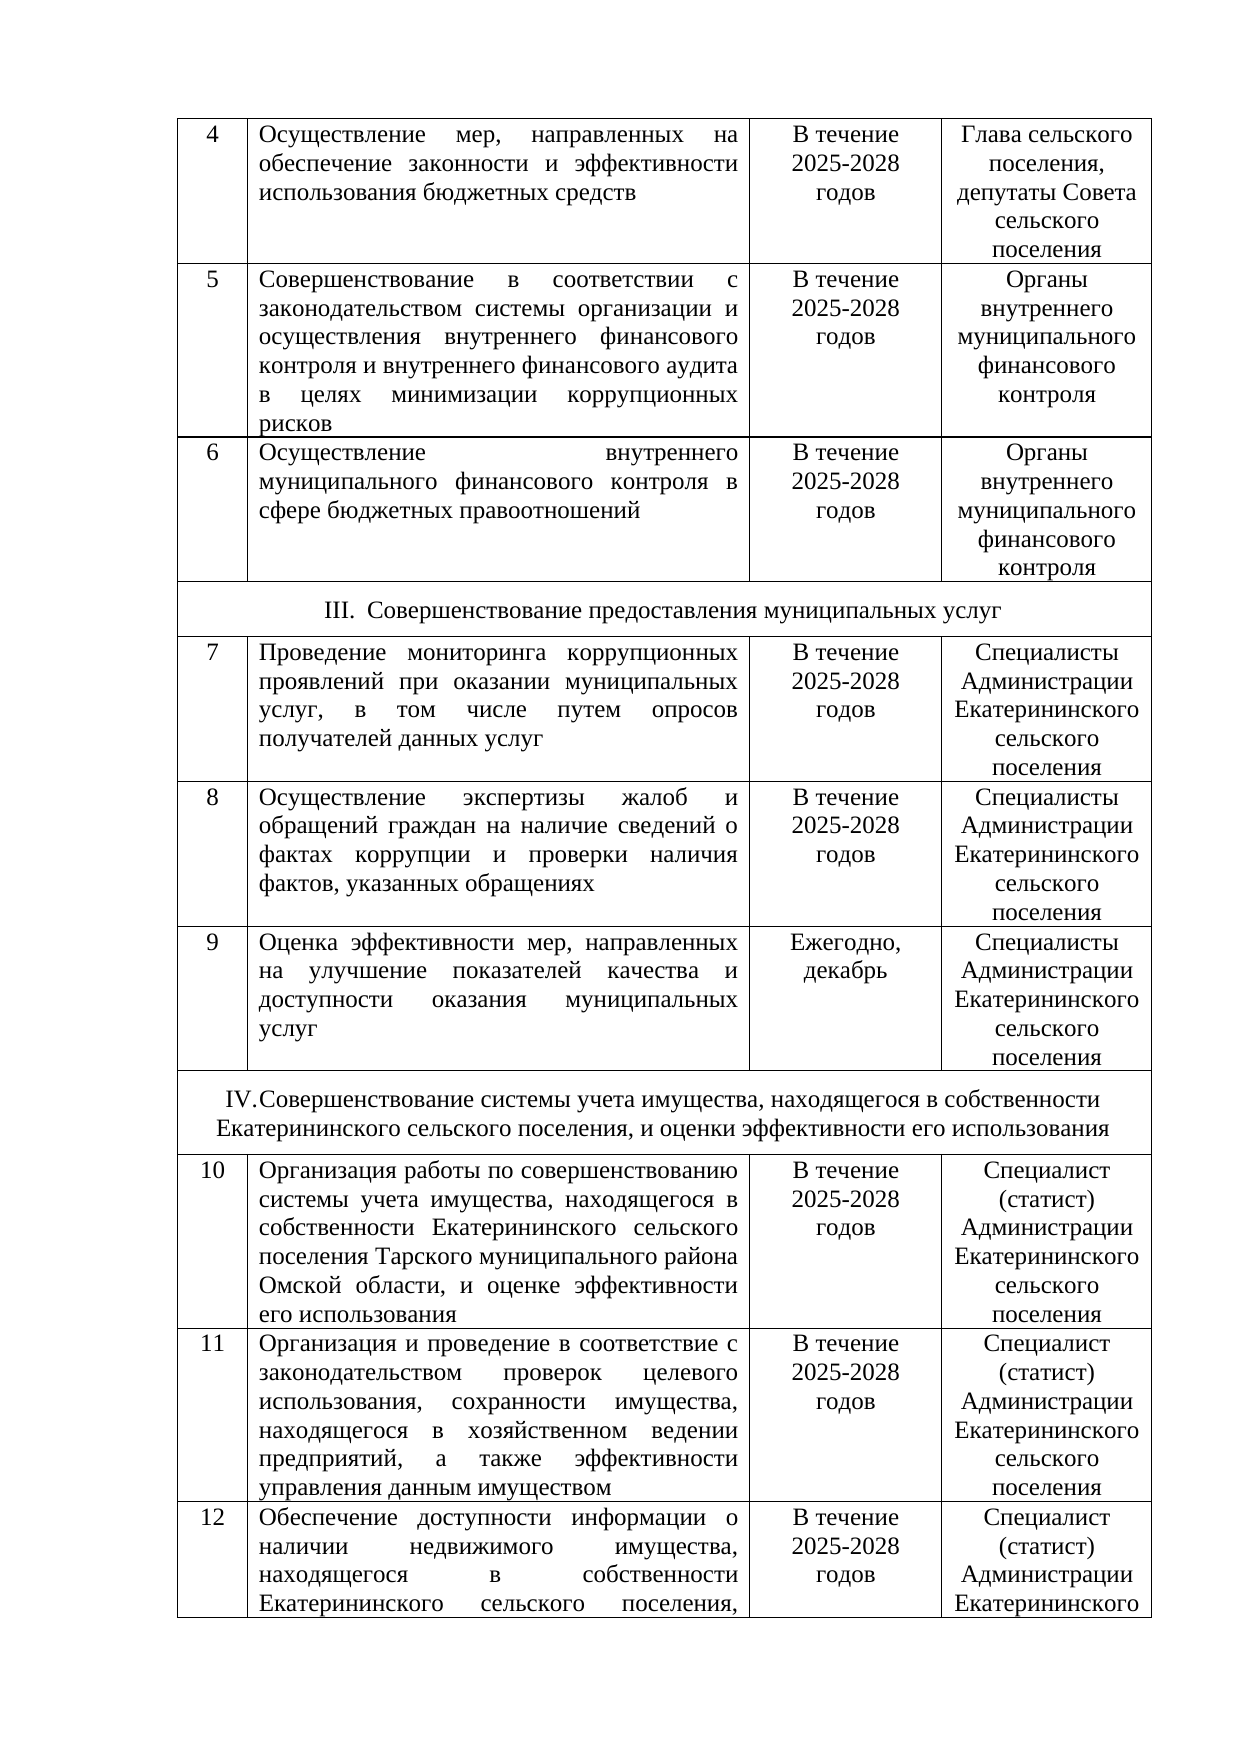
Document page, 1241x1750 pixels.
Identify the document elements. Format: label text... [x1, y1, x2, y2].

table_cell 5 [178, 264, 247, 436]
table_cell Совершенствование в соответствии с законодательством системы организации и осуществления внутреннего финансового контроля и внутреннего финансового аудита в целях минимизации коррупционных рисков [248, 264, 749, 436]
table_cell Ежегодно, декабрь [750, 927, 941, 1070]
table_cell Совершенствование системы учета имущества, находящегося в собственности Екатерининского сельского поселения, и оценки эффективности его использования [178, 1071, 1151, 1154]
table_cell В течение 2025-2028 годов [750, 782, 941, 926]
table_cell Специалисты Администрации Екатерининского сельского поселения [942, 782, 1151, 926]
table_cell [248, 1502, 749, 1617]
table_cell Совершенствование предоставления муниципальных услуг [178, 582, 1151, 636]
table_cell В течение 2025-2028 годов [750, 119, 941, 263]
table_cell Специалисты Администрации Екатерининского сельского поселения [942, 637, 1151, 781]
table_cell Организация и проведение в соответствие с законодательством проверок целевого использования, сохранности имущества, находящегося в хозяйственном ведении предприятий, а также эффективности управления данным имуществом [248, 1329, 749, 1501]
table_cell В течение 2025-2028 годов [750, 438, 941, 581]
table_cell 11 [178, 1329, 247, 1501]
table_cell Специалист (статист) Администрации Екатерининского сельского поселения [942, 1155, 1151, 1327]
table_cell 8 [178, 782, 247, 926]
table_cell Осуществление внутреннего муниципального финансового контроля в сфере бюджетных правоотношений [248, 438, 749, 581]
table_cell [942, 1502, 1151, 1617]
table_cell 9 [178, 927, 247, 1070]
table_cell Организация работы по совершенствованию системы учета имущества, находящегося в собственности Екатерининского сельского поселения Тарского муниципального района Омской области, и оценке эффективности его использования [248, 1155, 749, 1327]
table_cell Органы внутреннего муниципального финансового контроля [942, 264, 1151, 436]
table_cell Органы внутреннего муниципального финансового контроля [942, 438, 1151, 581]
table_cell Осуществление мер, направленных на обеспечение законности и эффективности использования бюджетных средств [248, 119, 749, 263]
table_cell Глава сельского поселения, депутаты Совета сельского поселения [942, 119, 1151, 263]
table_cell Специалисты Администрации Екатерининского сельского поселения [942, 927, 1151, 1070]
table_cell Специалист (статист) Администрации Екатерининского сельского поселения [942, 1329, 1151, 1501]
table_cell В течение 2025-2028 годов [750, 637, 941, 781]
table_cell 7 [178, 637, 247, 781]
table_cell Проведение мониторинга коррупционных проявлений при оказании муниципальных услуг, в том числе путем опросов получателей данных услуг [248, 637, 749, 781]
table_cell Оценка эффективности мер, направленных на улучшение показателей качества и доступности оказания муниципальных услуг [248, 927, 749, 1070]
table_cell 6 [178, 438, 247, 581]
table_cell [750, 1502, 941, 1617]
table_cell В течение 2025-2028 годов [750, 1329, 941, 1501]
table_cell 10 [178, 1155, 247, 1327]
table_cell 4 [178, 119, 247, 263]
table_cell В течение 2025-2028 годов [750, 1155, 941, 1327]
table_cell 12 [178, 1502, 247, 1617]
table_cell Осуществление экспертизы жалоб и обращений граждан на наличие сведений о фактах коррупции и проверки наличия фактов, указанных обращениях [248, 782, 749, 926]
table_cell В течение 2025-2028 годов [750, 264, 941, 436]
